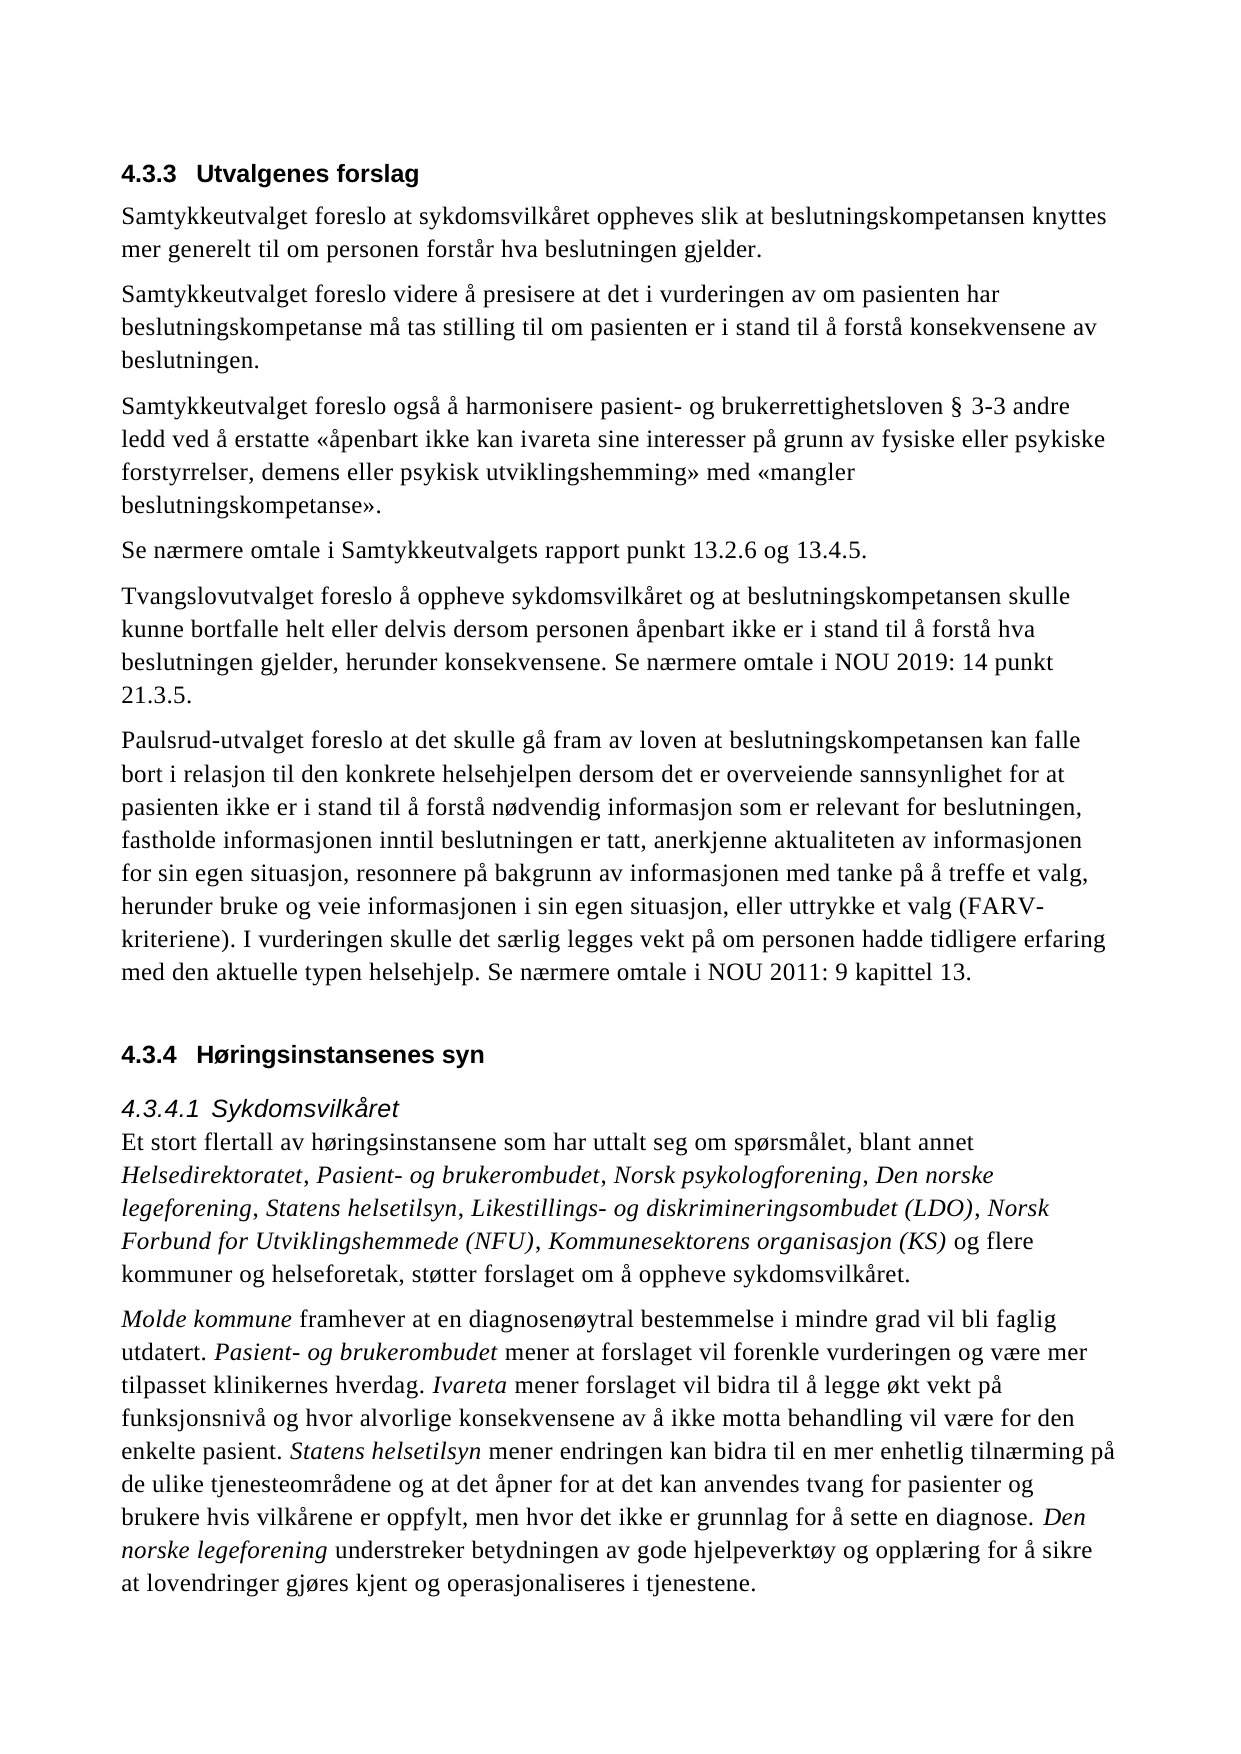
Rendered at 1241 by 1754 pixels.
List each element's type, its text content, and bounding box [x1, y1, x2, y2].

subtitle Utvalgenes forslag [121, 159, 1119, 188]
text Paulsrud-utvalget foreslo at det skulle gå fram av loven at beslutningskompetansen kan falle bort i relasjon til den konkrete helsehjelpen dersom det er overveiende sannsynlighet for at pasienten ikke er i stand til å forstå nødvendig informasjon som er relevant for beslutningen, fastholde informasjonen inntil beslutningen er tatt, anerkjenne aktualiteten av informasjonen for sin egen situasjon, resonnere på bakgrunn av informasjonen med tanke på å treffe et valg, herunder bruke og veie informasjonen i sin egen situasjon, eller uttrykke et valg (FARV-kriteriene). I vurderingen skulle det særlig legges vekt på om personen hadde tidligere erfaring med den aktuelle typen helsehjelp. Se nærmere omtale i NOU 2011: 9 kapittel 13. [121, 726, 1119, 986]
text Se nærmere omtale i Samtykkeutvalgets rapport punkt 13.2.6 og 13.4.5. [121, 536, 1119, 564]
subtitle Sykdomsvilkåret [121, 1094, 1119, 1122]
text Samtykkeutvalget foreslo videre å presisere at det i vurderingen av om pasienten har beslutningskompetanse må tas stilling til om pasienten er i stand til å forstå konsekvensene av beslutningen. [121, 279, 1119, 374]
text Tvangslovutvalget foreslo å oppheve sykdomsvilkåret og at beslutningskompetansen skulle kunne bortfalle helt eller delvis dersom personen åpenbart ikke er i stand til å forstå hva beslutningen gjelder, herunder konsekvensene. Se nærmere omtale i NOU 2019: 14 punkt 21.3.5. [121, 581, 1119, 709]
subtitle Høringsinstansenes syn [121, 1040, 1119, 1068]
text Samtykkeutvalget foreslo også å harmonisere pasient- og brukerrettighetsloven § 3-3 andre ledd ved å erstatte «åpenbart ikke kan ivareta sine interesser på grunn av fysiske eller psykiske forstyrrelser, demens eller psykisk utviklingshemming» med «mangler beslutningskompetanse». [121, 391, 1119, 519]
text Et stort flertall av høringsinstansene som har uttalt seg om spørsmålet, blant annet Helsedirektoratet, Pasient- og brukerombudet, Norsk psykologforening, Den norske legeforening, Statens helsetilsyn, Likestillings- og diskrimineringsombudet (LDO), Norsk Forbund for Utviklingshemmede (NFU), Kommunesektorens organisasjon (KS) og flere kommuner og helseforetak, støtter forslaget om å oppheve sykdomsvilkåret. [121, 1127, 1119, 1287]
text Molde kommune framhever at en diagnosenøytral bestemmelse i mindre grad vil bli faglig utdatert. Pasient- og brukerombudet mener at forslaget vil forenkle vurderingen og være mer tilpasset klinikernes hverdag. Ivareta mener forslaget vil bidra til å legge økt vekt på funksjonsnivå og hvor alvorlige konsekvensene av å ikke motta behandling vil være for den enkelte pasient. Statens helsetilsyn mener endringen kan bidra til en mer enhetlig tilnærming på de ulike tjenesteområdene og at det åpner for at det kan anvendes tvang for pasienter og brukere hvis vilkårene er oppfylt, men hvor det ikke er grunnlag for å sette en diagnose. Den norske legeforening understreker betydningen av gode hjelpeverktøy og opplæring for å sikre at lovendringer gjøres kjent og operasjonaliseres i tjenestene. [121, 1304, 1119, 1597]
text Samtykkeutvalget foreslo at sykdomsvilkåret oppheves slik at beslutningskompetansen knyttes mer generelt til om personen forstår hva beslutningen gjelder. [121, 201, 1119, 263]
